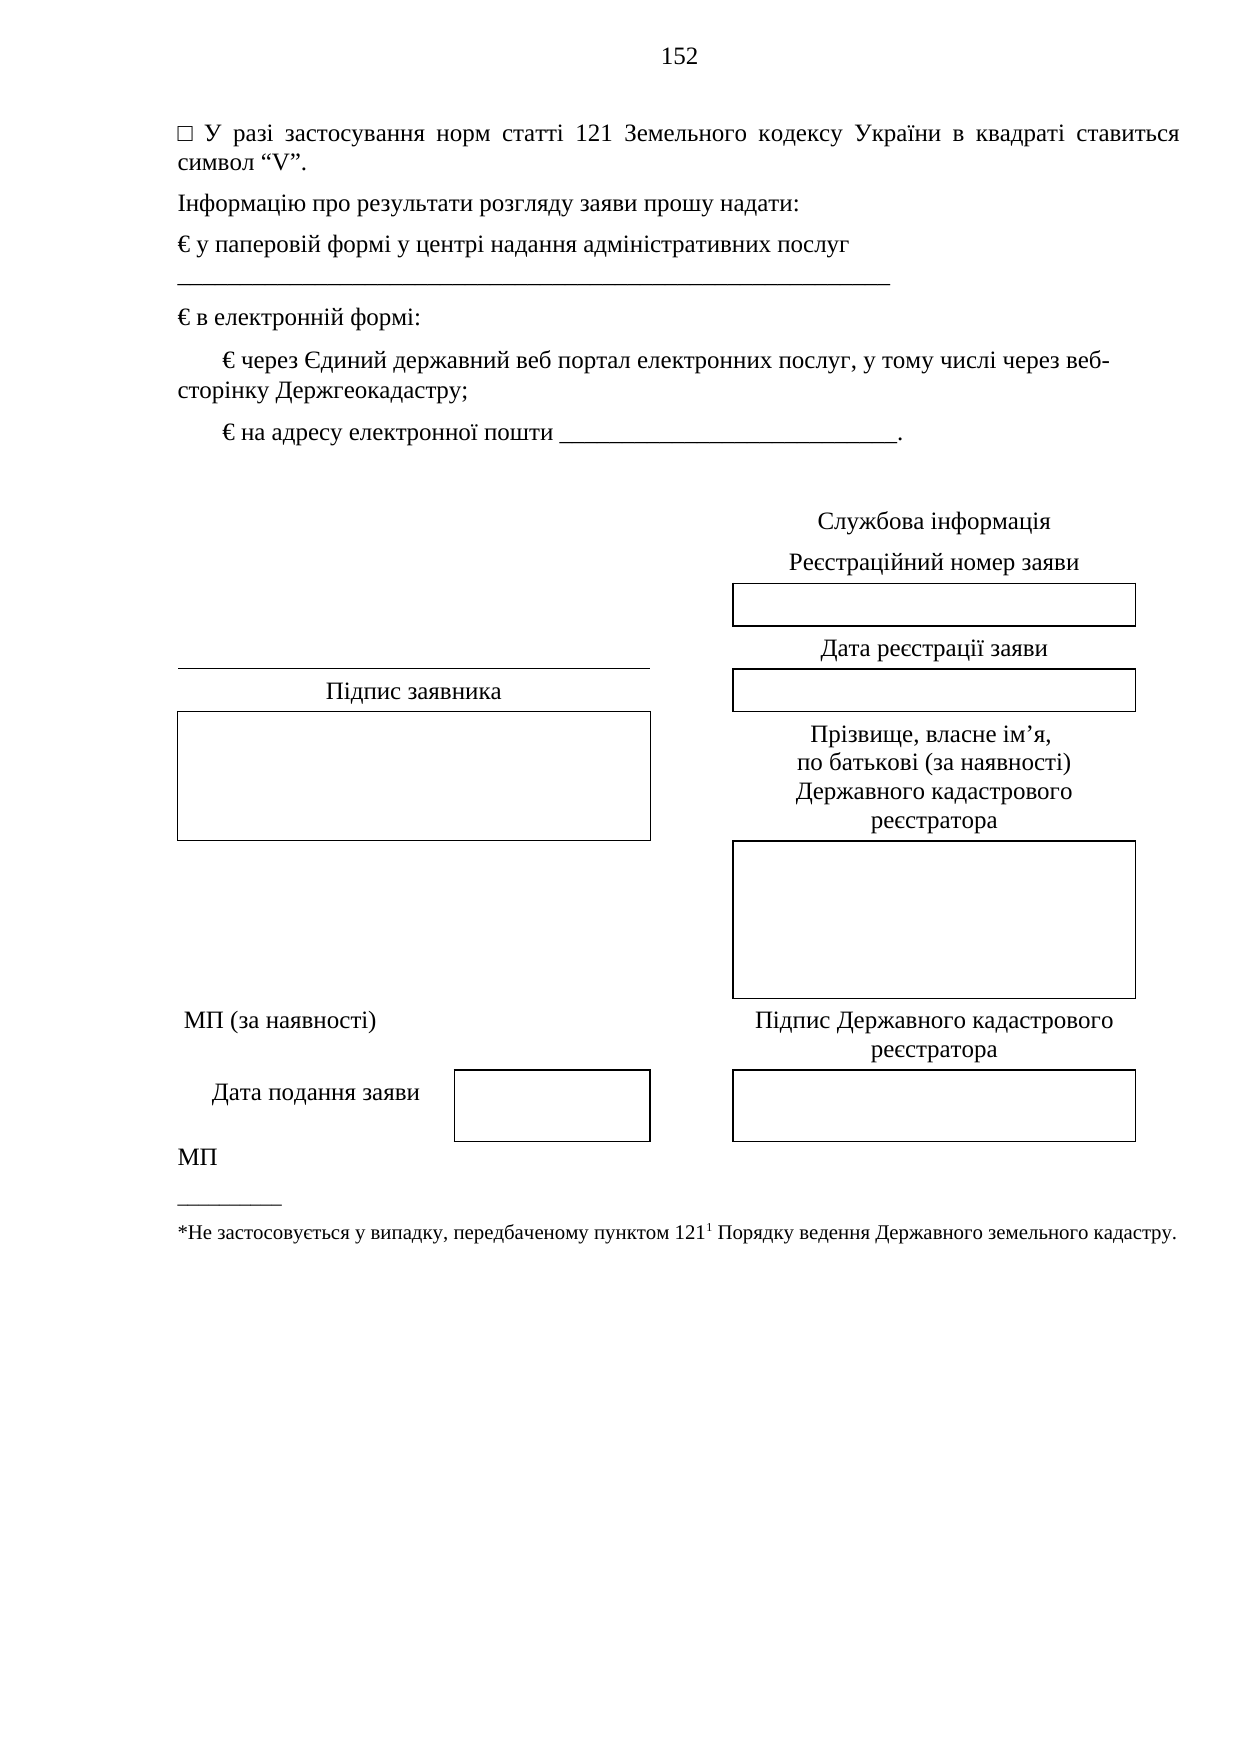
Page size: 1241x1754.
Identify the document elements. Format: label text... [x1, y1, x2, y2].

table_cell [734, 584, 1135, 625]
text € в електронній формі: [177, 302, 1181, 331]
text € у паперовій формі у центрі надання адміністративних послуг _________________________________________________________ [177, 229, 1181, 288]
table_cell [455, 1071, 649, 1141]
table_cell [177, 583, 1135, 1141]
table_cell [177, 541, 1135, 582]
text € на адресу електронної пошти ___________________________. [177, 417, 1181, 446]
text *Не застосовується у випадку, передбаченому пунктом 1211 Порядку ведення Державного земельного кадастру. [177, 1220, 1181, 1244]
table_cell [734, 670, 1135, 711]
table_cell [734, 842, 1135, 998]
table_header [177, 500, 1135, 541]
text Інформацію про результати розгляду заяви прошу надати: [177, 188, 1181, 217]
text __________ [177, 1184, 1181, 1208]
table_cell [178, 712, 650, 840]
text € через Єдиний державний веб портал електронних послуг, у тому числі через веб-сторінку Держгеокадастру; [177, 345, 1181, 403]
text □ У разі застосування норм статті 121 Земельного кодексу України в квадраті ставиться символ “V”. [177, 118, 1181, 176]
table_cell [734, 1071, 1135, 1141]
text МП [177, 1142, 1181, 1171]
